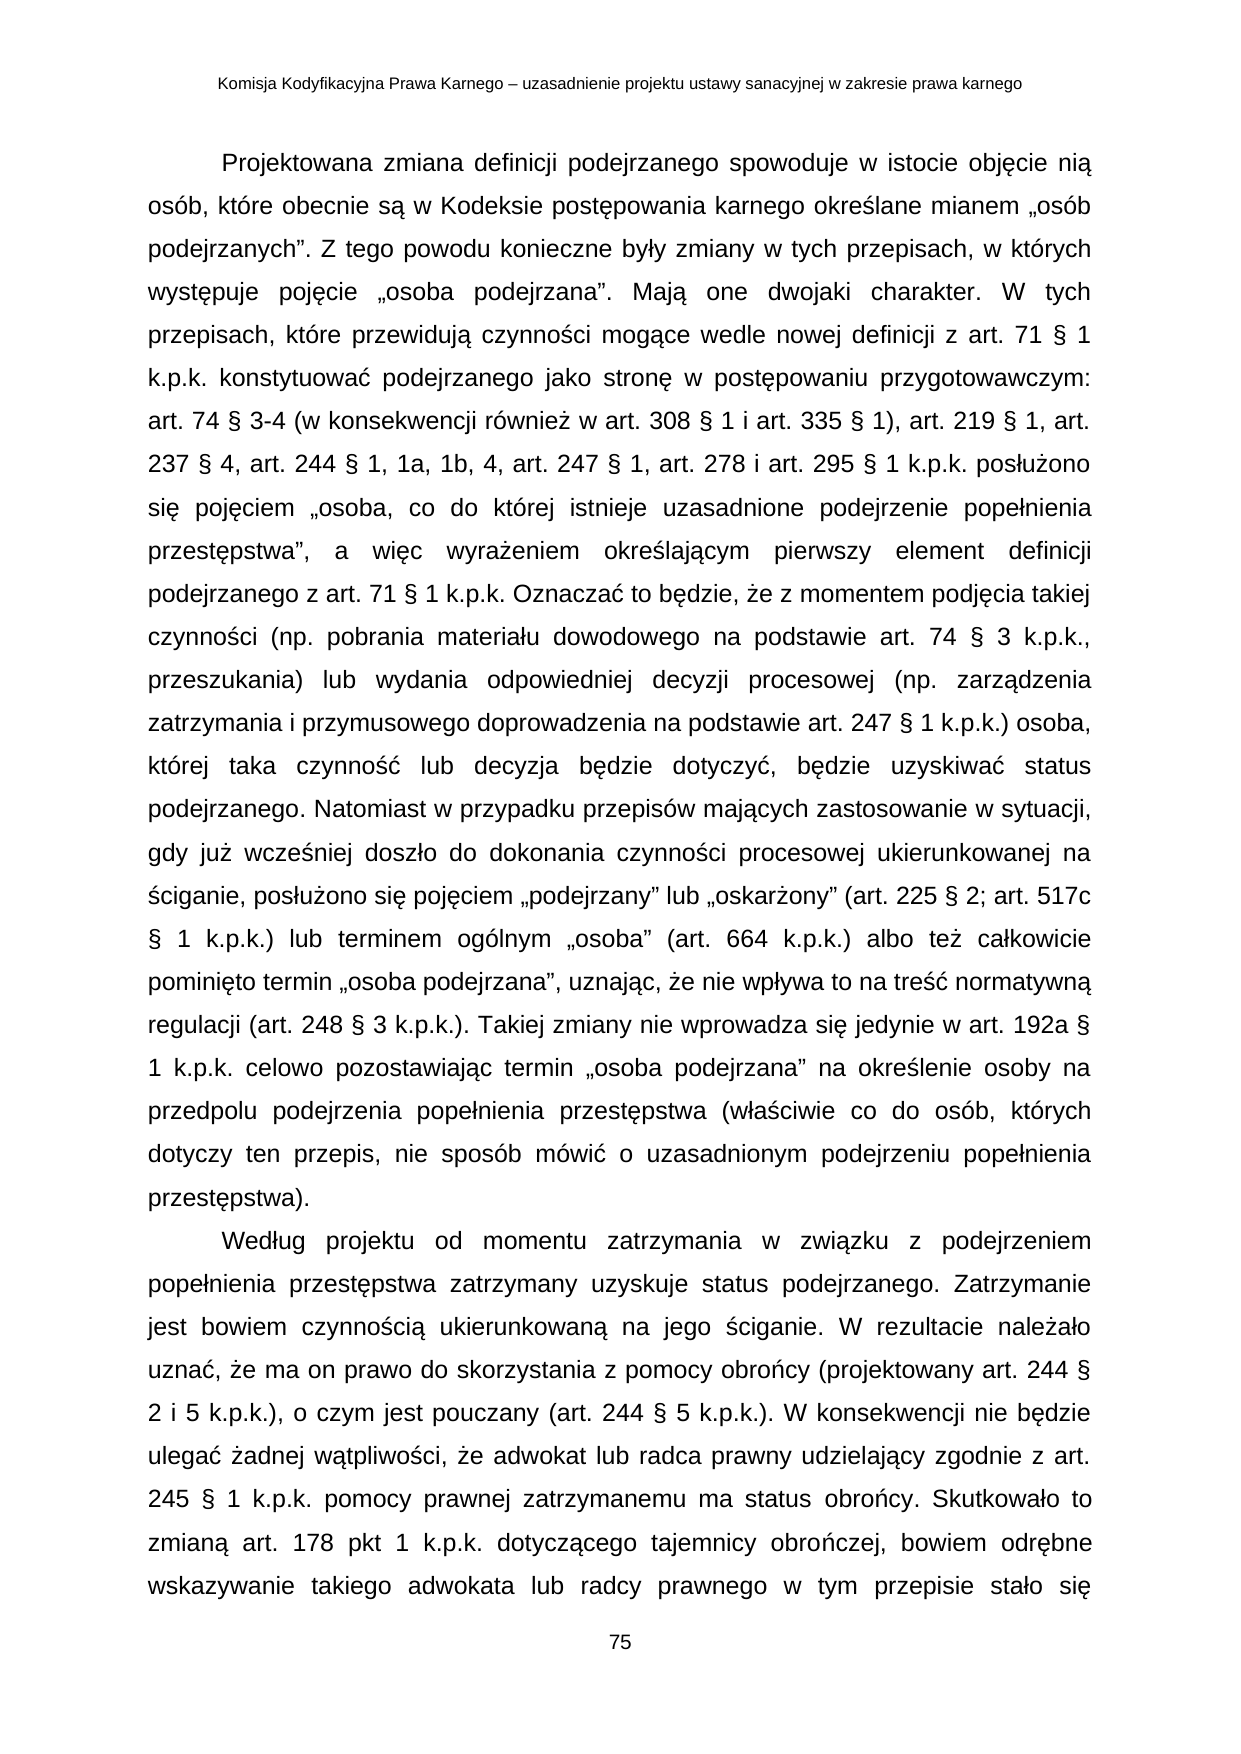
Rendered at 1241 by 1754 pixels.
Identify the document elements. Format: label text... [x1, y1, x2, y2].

list Projektowana zmiana definicji podejrzanego spowoduje w istocie objęcie nią osób, które obecnie są w Kodeksie postępowania karnego określane mianem „osób podejrzanych”. Z tego powodu konieczne były zmiany w tych przepisach, w których występuje pojęcie „osoba podejrzana”. Mają one dwojaki charakter. W tych przepisach, które przewidują czynności mogące wedle nowej definicji z art. 71 § 1 k.p.k. konstytuować podejrzanego jako stronę w postępowaniu przygotowawczym: art. 74 § 3-4 (w konsekwencji również w art. 308 § 1 i art. 335 § 1), art. 219 § 1, art. 237 § 4, art. 244 § 1, 1a, 1b, 4, art. 247 § 1, art. 278 i art. 295 § 1 k.p.k. posłużono się pojęciem „osoba, co do której istnieje uzasadnione podejrzenie popełnienia przestępstwa”, a więc wyrażeniem określającym pierwszy element definicji podejrzanego z art. 71 § 1 k.p.k. Oznaczać to będzie, że z momentem podjęcia takiej czynności (np. pobrania materiału dowodowego na podstawie art. 74 § 3 k.p.k., przeszukania) lub wydania odpowiedniej decyzji procesowej (np. zarządzenia zatrzymania i przymusowego doprowadzenia na podstawie art. 247 § 1 k.p.k.) osoba, której taka czynność lub decyzja będzie dotyczyć, będzie uzyskiwać status podejrzanego. Natomiast w przypadku przepisów mających zastosowanie w sytuacji, gdy już wcześniej doszło do dokonania czynności procesowej ukierunkowanej na ściganie, posłużono się pojęciem „podejrzany” lub „oskarżony” (art. 225 § 2; art. 517c § 1 k.p.k.) lub terminem ogólnym „osoba” (art. 664 k.p.k.) albo też całkowicie pominięto termin „osoba podejrzana”, uznając, że nie wpływa to na treść normatywną regulacji (art. 248 § 3 k.p.k.). Takiej zmiany nie wprowadza się jedynie w art. 192a § 1 k.p.k. celowo pozostawiając termin „osoba podejrzana” na określenie osoby na przedpolu podejrzenia popełnienia przestępstwa (właściwie co do osób, których dotyczy ten przepis, nie sposób mówić o uzasadnionym podejrzeniu popełnienia przestępstwa). [148, 148, 1093, 1211]
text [148, 1226, 1093, 1599]
